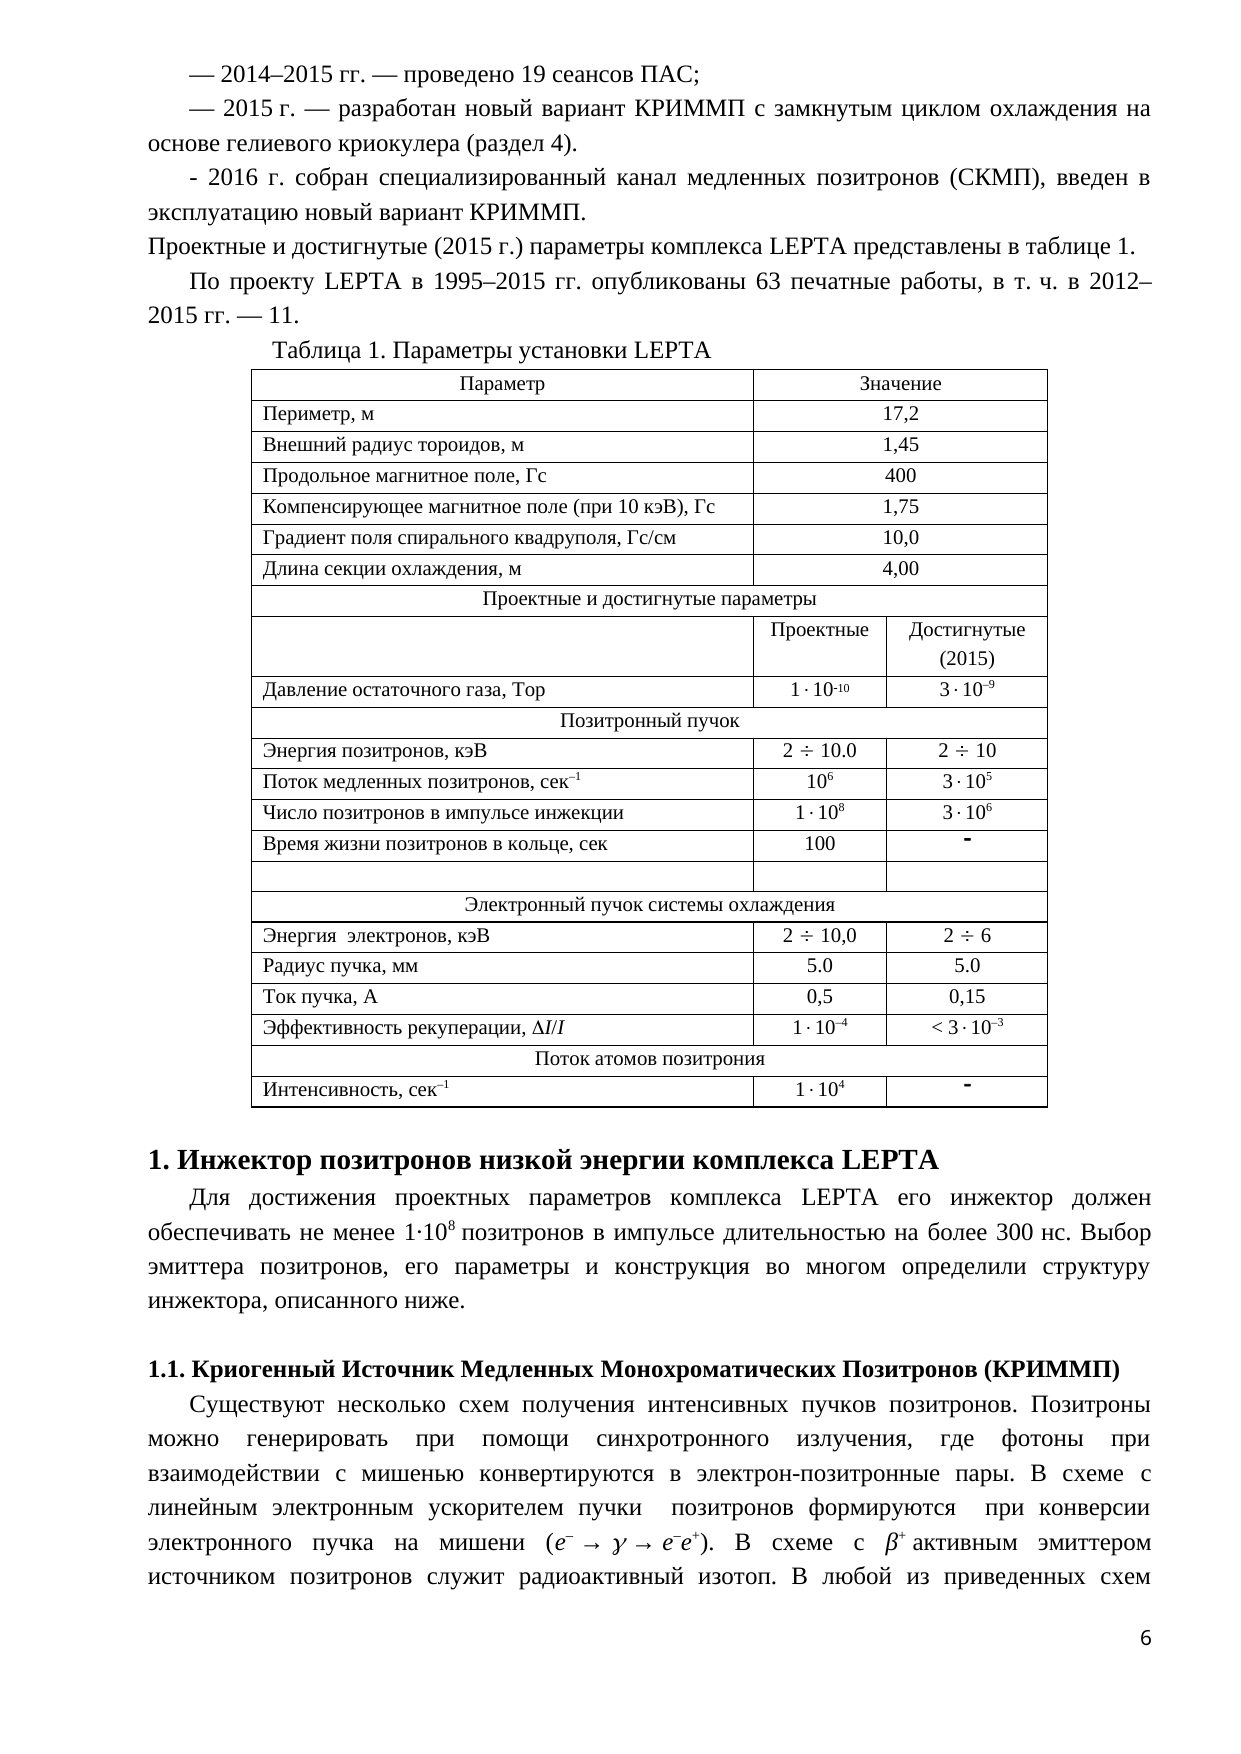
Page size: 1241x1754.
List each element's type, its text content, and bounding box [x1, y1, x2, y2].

table_cell Внешний радиус тороидов, м [252, 432, 753, 462]
text Для достижения проектных параметров комплекса LEPTA его инжектор должен обеспечивать не менее 1∙108 позитронов в импульсе длительностью на более 300 нс. Выбор эмиттера позитронов, его параметры и конструкция во многом определили структуру инжектора, описанного ниже. [148, 1182, 1152, 1314]
table_cell [887, 1077, 1047, 1106]
table_cell 3106 [887, 800, 1047, 830]
table_cell Радиус пучка, мм [252, 953, 753, 983]
table_cell < 310–3 [887, 1015, 1047, 1045]
table_cell Энергия электронов, кэВ [252, 923, 753, 952]
table_cell Периметр, м [252, 401, 753, 431]
table_cell Интенсивность, сек–1 [252, 1077, 753, 1106]
table_cell 100 [754, 831, 886, 861]
table_cell [887, 831, 1047, 861]
table_cell 1108 [754, 800, 886, 830]
table_cell Эффективность рекуперации, I/I [252, 1015, 753, 1045]
table_cell 110–4 [754, 1015, 886, 1045]
table_cell 2 6 [887, 923, 1047, 952]
table_cell 10,0 [754, 525, 1047, 554]
table_cell 5.0 [887, 953, 1047, 983]
table_cell Длина секции охлаждения, м [252, 555, 753, 585]
table_cell [887, 862, 1047, 891]
table_cell 1,75 [754, 494, 1047, 523]
text — 2014–2015 гг. — проведено 19 сеансов ПАС; [148, 59, 1152, 88]
table_cell 1104 [754, 1077, 886, 1106]
table_cell 400 [754, 463, 1047, 493]
table_cell [252, 617, 753, 676]
table_header Значение [754, 370, 1047, 400]
table_cell Достигнутые (2015) [887, 617, 1047, 676]
table_cell 5.0 [754, 953, 886, 983]
text 1. Инжектор позитронов низкой энергии комплекса LEPTA [148, 1142, 1152, 1176]
table_cell Энергия позитронов, кэВ [252, 739, 753, 768]
table_cell 0,5 [754, 984, 886, 1014]
table_cell 106 [754, 769, 886, 799]
table_cell 2 10,0 [754, 923, 886, 952]
table_cell [754, 862, 886, 891]
table_cell Градиент поля спирального квадруполя, Гс/см [252, 525, 753, 554]
table_cell Ток пучка, A [252, 984, 753, 1014]
text Проектные и достигнутые (.) параметры комплекса LEPTA представлены в таблице 1. [148, 231, 1152, 260]
table_cell Электронный пучок системы охлаждения [252, 892, 1047, 921]
table_cell 3105 [887, 769, 1047, 799]
text По проекту LEPTA в 1995–2015 гг. опубликованы 63 печатные работы, в т. ч. в 2012–2015 гг. — 11. [148, 266, 1152, 329]
table_cell Проектные и достигнутые параметры [252, 586, 1047, 616]
table_cell [252, 862, 753, 891]
table_cell 2 10 [887, 739, 1047, 768]
table_cell Позитронный пучок [252, 708, 1047, 737]
table_cell Продольное магнитное поле, Гс [252, 463, 753, 493]
text 1.1. Криогенный Источник Медленных Mонохроматических Позитронов (КРИММП) [148, 1354, 1152, 1383]
text — . — разработан новый вариант КРИММП с замкнутым циклом охлаждения на основе гелиевого криокулера (раздел 4). [148, 93, 1152, 157]
table_cell 1,45 [754, 432, 1047, 462]
table_cell Проектные [754, 617, 886, 676]
table_cell Компенсирующее магнитное поле (при 10 кэВ), Гс [252, 494, 753, 523]
table_cell 4,00 [754, 555, 1047, 585]
table_cell 110 [754, 677, 886, 707]
text Таблица 1. Параметры установки LEPTA [230, 335, 1152, 364]
table_cell Давление остаточного газа, Тор [252, 677, 753, 707]
table_cell 310–9 [887, 677, 1047, 707]
table_header Параметр [252, 370, 753, 400]
table_cell Число позитронов в импульсе инжекции [252, 800, 753, 830]
table_cell 2 10.0 [754, 739, 886, 768]
table_cell Поток медленных позитронов, сек–1 [252, 769, 753, 799]
table_cell Время жизни позитронов в кольце, сек [252, 831, 753, 861]
text - 2016 г. собран специализированный канал медленных позитронов (СКМП), введен в эксплуатацию новый вариант КРИММП. [148, 162, 1152, 226]
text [148, 1389, 1152, 1590]
table_cell Поток атомов позитрония [252, 1046, 1047, 1076]
table_cell 0,15 [887, 984, 1047, 1014]
table_cell 17,2 [754, 401, 1047, 431]
